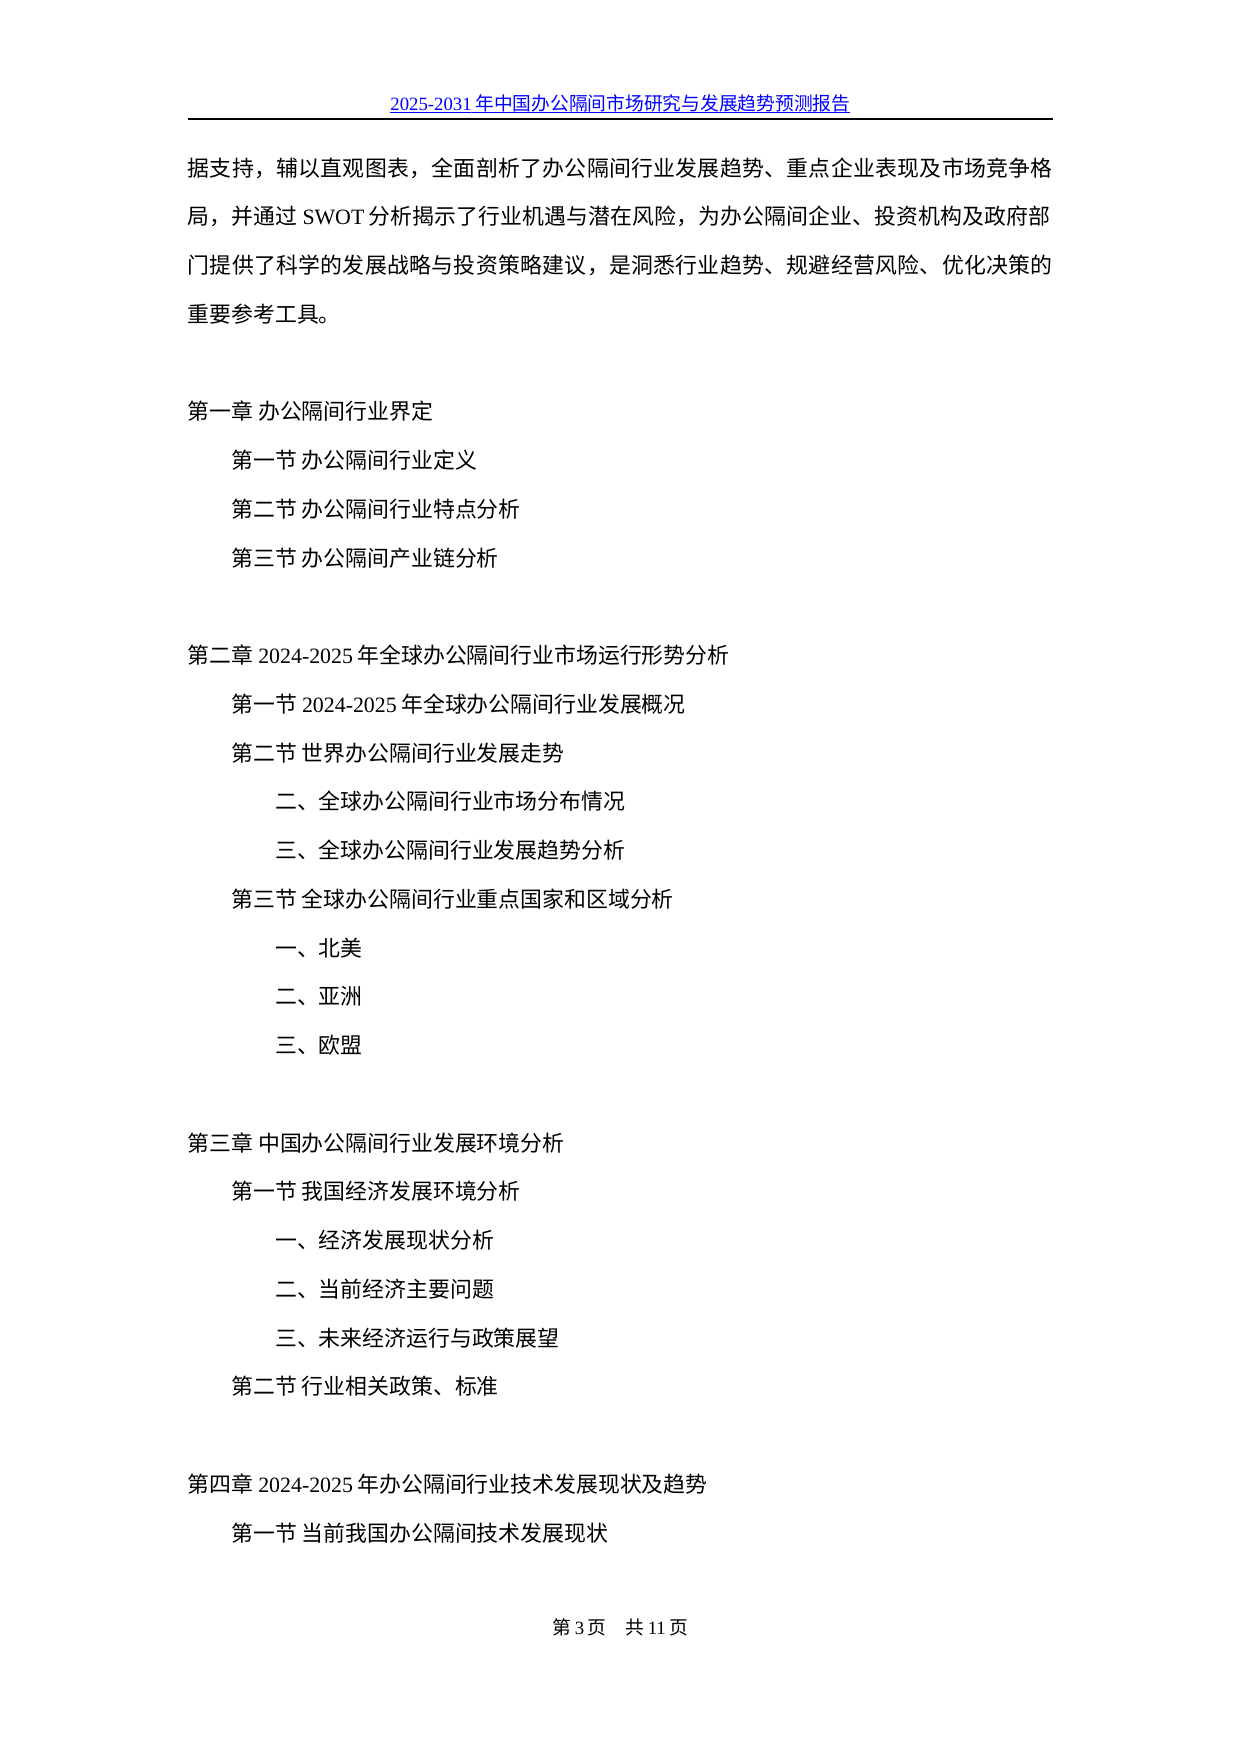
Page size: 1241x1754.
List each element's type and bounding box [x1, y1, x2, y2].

text [187, 150, 1053, 1548]
